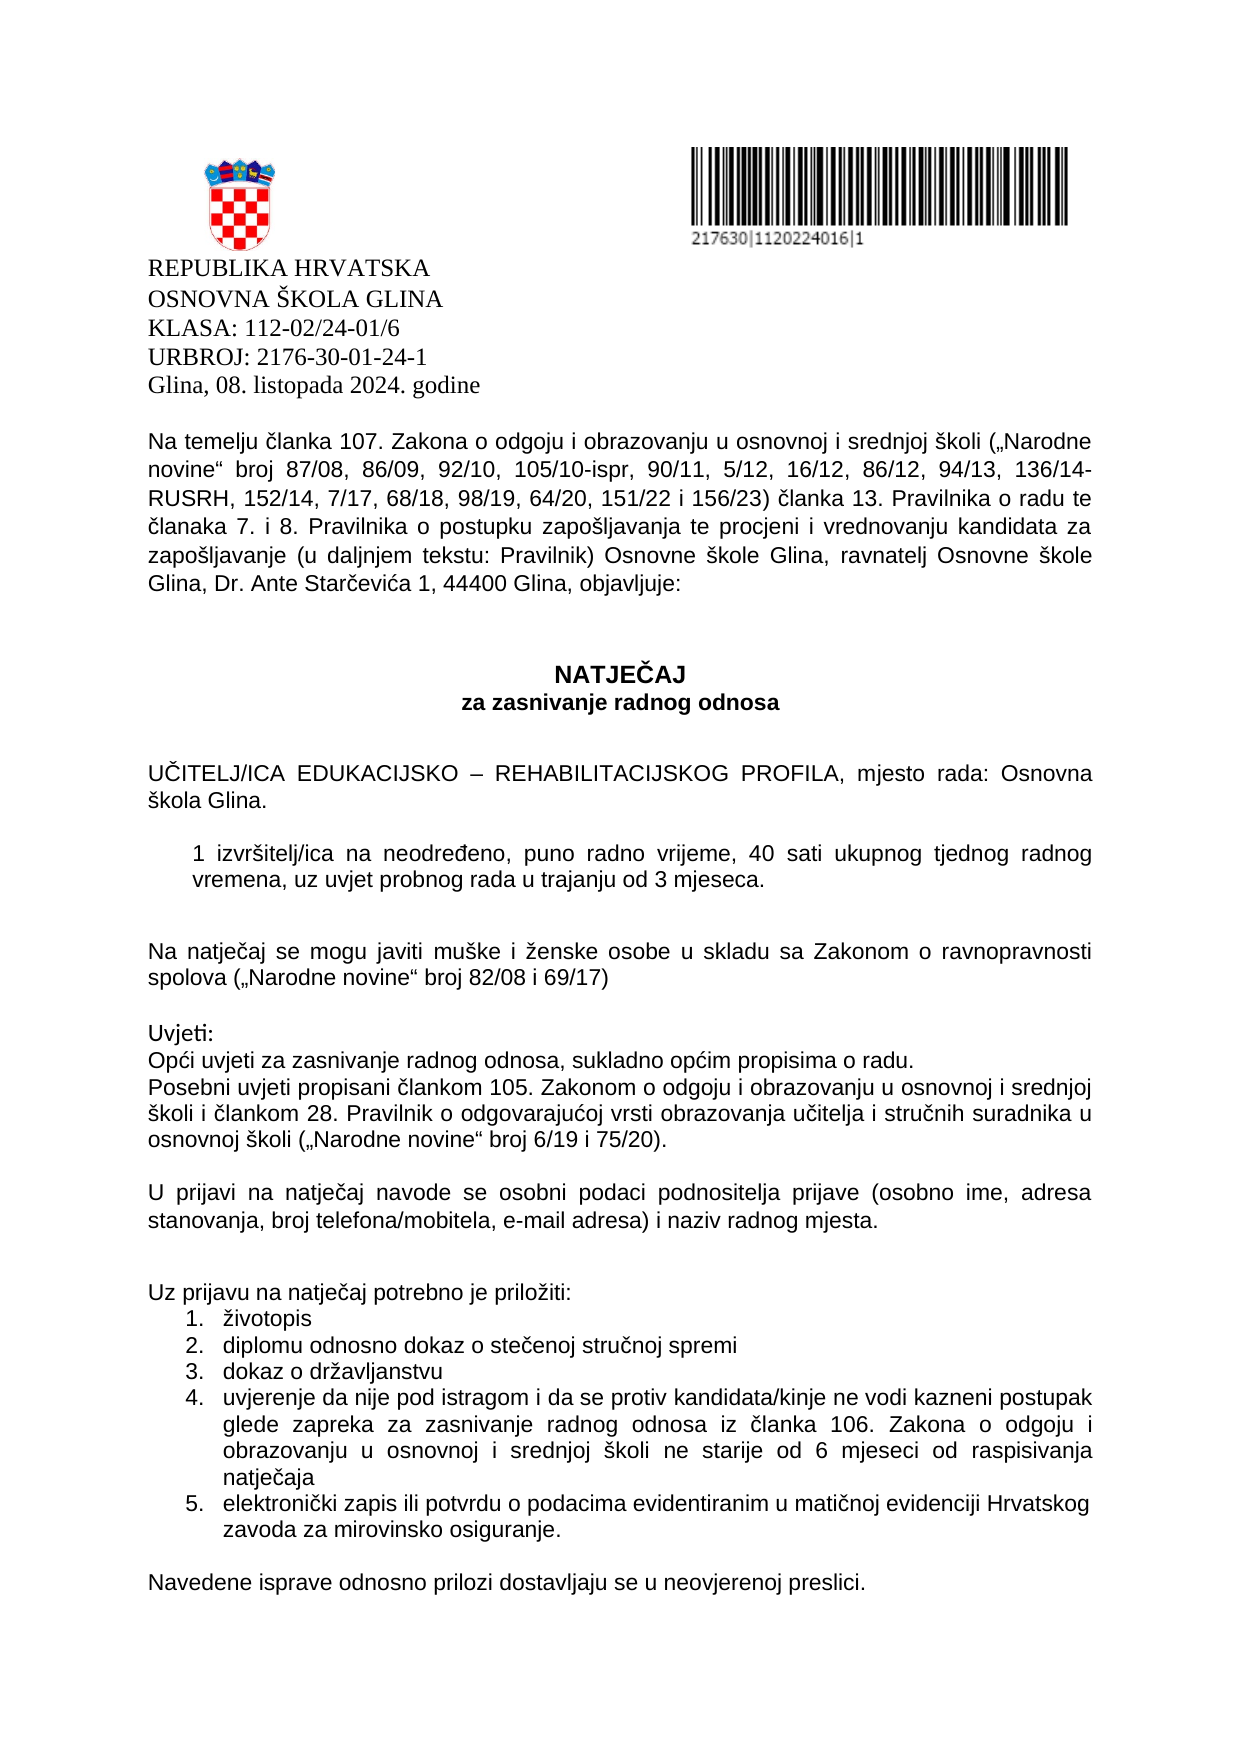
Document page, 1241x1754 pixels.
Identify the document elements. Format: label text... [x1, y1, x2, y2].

list elektronički zapis ili potvrdu o podacima evidentiranim u matičnoj evidenciji Hrvatskog zavoda za mirovinsko osiguranje. [185, 1490, 1093, 1542]
text URBROJ: 2176-30-01-24-1 [148, 342, 1093, 370]
picture [203, 158, 275, 251]
text REPUBLIKA HRVATSKA [148, 253, 1093, 282]
text Na natječaj se mogu javiti muške i ženske osobe u skladu sa Zakonom o ravnopravnosti spolova („Narodne novine“ broj 82/08 i 69/17) [148, 938, 1093, 990]
text Glina, 08. listopada 2024. godine [148, 370, 1093, 399]
text Opći uvjeti za zasnivanje radnog odnosa, sukladno općim propisima o radu. [148, 1047, 1093, 1074]
text UČITELJ/ICA EDUKACIJSKO – REHABILITACIJSKOG PROFILA, mjesto rada: Osnovna škola Glina. [148, 760, 1093, 813]
picture [687, 147, 1082, 251]
list dokaz o državljanstvu [185, 1358, 1093, 1384]
text Na temelju članka 107. Zakona o odgoju i obrazovanju u osnovnoj i srednjoj školi („Narodne novine“ broj 87/08, 86/09, 92/10, 105/10-ispr, 90/11, 5/12, 16/12, 86/12, 94/13, 136/14-RUSRH, 152/14, 7/17, 68/18, 98/19, 64/20, 151/22 i 156/23) članka 13. Pravilnika o radu te članaka 7. i 8. Pravilnika o postupku zapošljavanja te procjeni i vrednovanju kandidata za zapošljavanje (u daljnjem tekstu: Pravilnik) Osnovne škole Glina, ravnatelj Osnovne škole Glina, Dr. Ante Starčevića 1, 44400 Glina, objavljuje: [148, 428, 1093, 596]
text KLASA: 112-02/24-01/6 [148, 313, 1093, 342]
list životopis [185, 1305, 1093, 1332]
text Posebni uvjeti propisani člankom 105. Zakonom o odgoju i obrazovanju u osnovnoj i srednjoj školi i člankom 28. Pravilnik o odgovarajućoj vrsti obrazovanja učitelja i stručnih suradnika u osnovnoj školi („Narodne novine“ broj 6/19 i 75/20). [148, 1074, 1093, 1153]
text OSNOVNA ŠKOLA GLINA [148, 284, 1093, 313]
text 1 izvršitelj/ica na neodređeno, puno radno vrijeme, 40 sati ukupnog tjednog radnog vremena, uz uvjet probnog rada u trajanju od 3 mjeseca. [192, 839, 1093, 892]
text za zasnivanje radnog odnosa [148, 689, 1093, 715]
list uvjerenje da nije pod istragom i da se protiv kandidata/kinje ne vodi kazneni postupak glede zapreka za zasnivanje radnog odnosa iz članka 106. Zakona o odgoju i obrazovanju u osnovnoj i srednjoj školi ne starije od 6 mjeseci od raspisivanja natječaja [185, 1384, 1093, 1490]
text NATJEČAJ [148, 660, 1093, 689]
text U prijavi na natječaj navode se osobni podaci podnositelja prijave (osobno ime, adresa stanovanja, broj telefona/mobitela, e-mail adresa) i naziv radnog mjesta. [148, 1205, 1093, 1234]
text Navedene isprave odnosno prilozi dostavljaju se u neovjerenoj preslici. [148, 1569, 1093, 1595]
text Uz prijavu na natječaj potrebno je priložiti: [148, 1279, 1093, 1305]
list diplomu odnosno dokaz o stečenoj stručnoj spremi [185, 1332, 1093, 1358]
text Uvjeti: [148, 1017, 1093, 1047]
